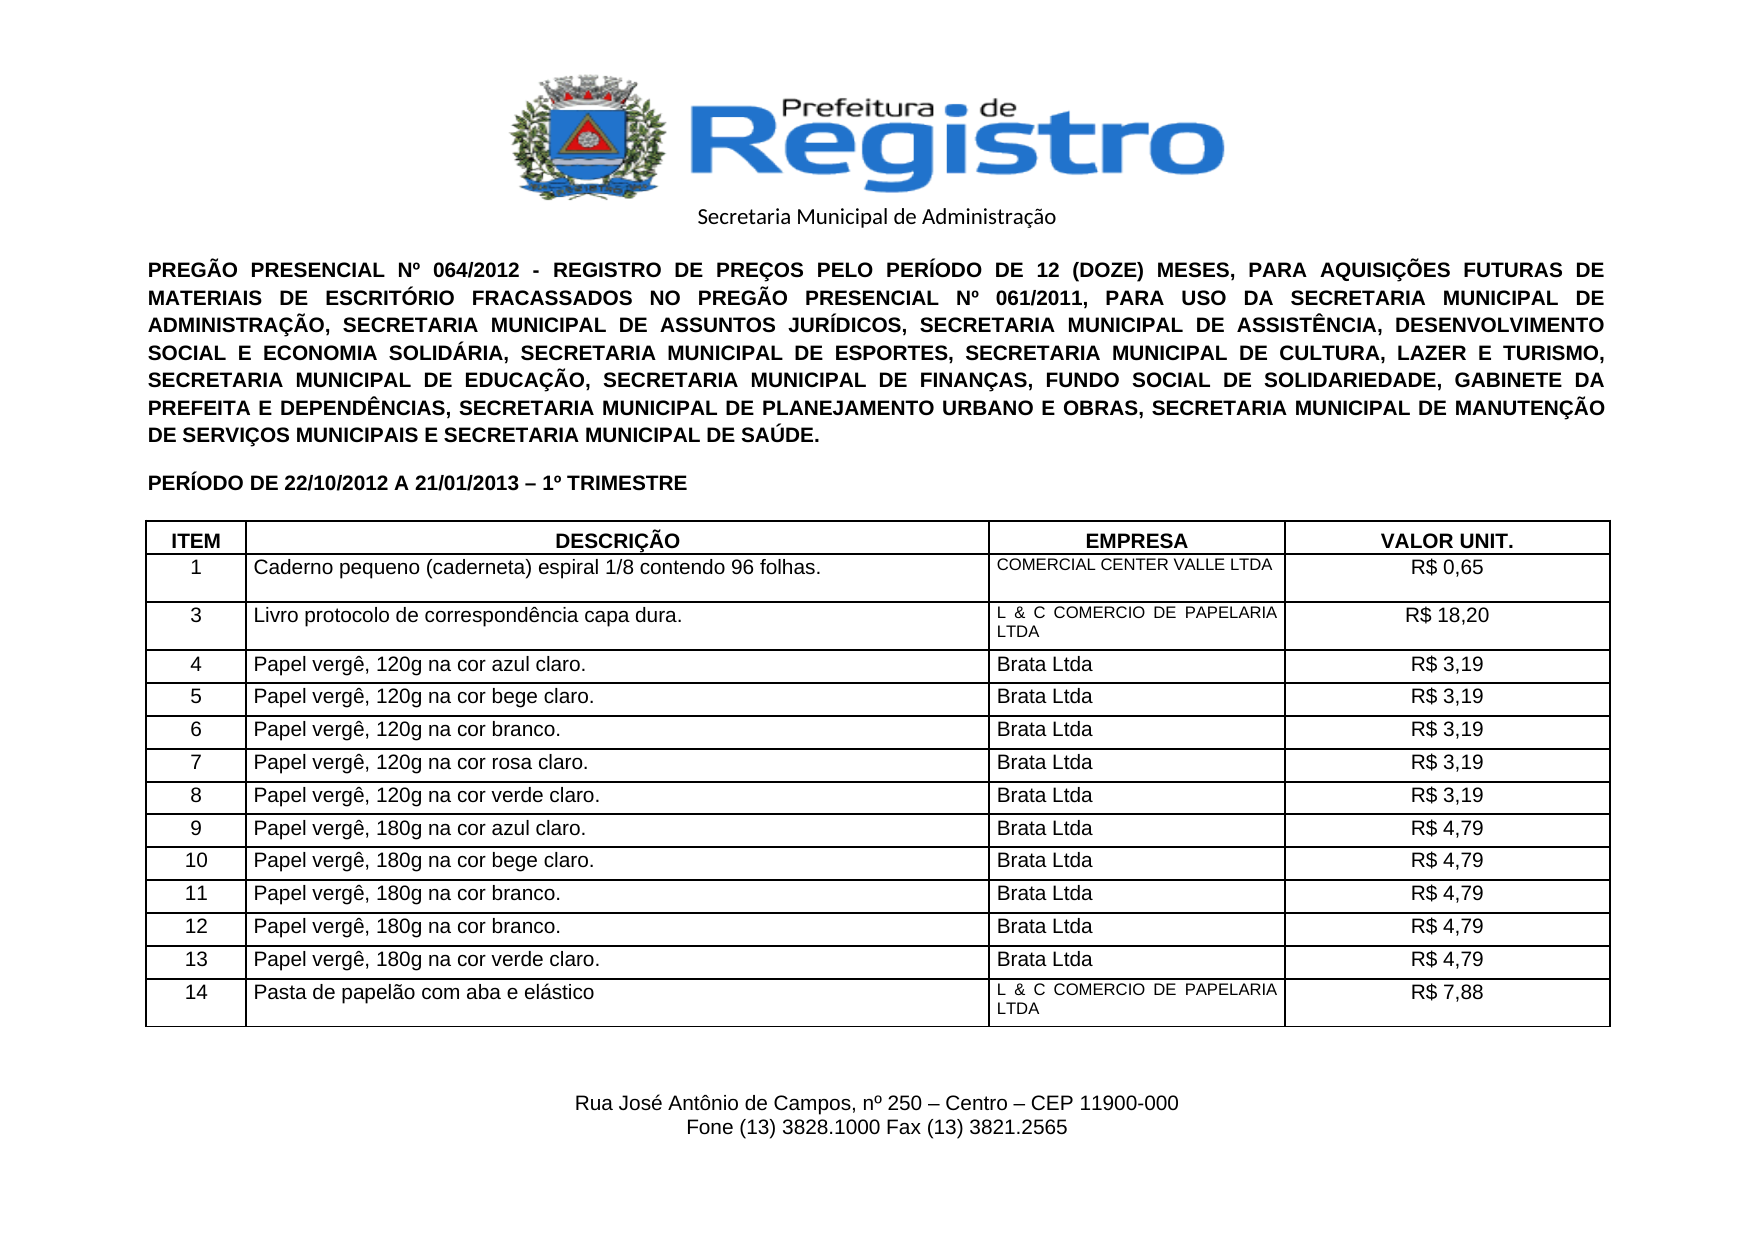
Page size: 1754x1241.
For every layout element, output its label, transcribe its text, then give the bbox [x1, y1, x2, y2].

table_cell Papel vergê, 120g na cor verde claro. [247, 783, 988, 813]
table_cell Brata Ltda [990, 717, 1284, 748]
table_cell R$ 4,79 [1286, 815, 1609, 846]
table_header VALOR UNIT. [1286, 522, 1609, 552]
table_cell R$ 3,19 [1286, 717, 1609, 748]
table_cell R$ 4,79 [1286, 914, 1609, 944]
table_cell 11 [147, 881, 245, 912]
table_cell Papel vergê, 180g na cor branco. [247, 881, 988, 912]
table_cell Brata Ltda [990, 750, 1284, 781]
table_cell 6 [147, 717, 245, 748]
table_cell 8 [147, 783, 245, 813]
table_cell Papel vergê, 120g na cor rosa claro. [247, 750, 988, 781]
table_cell Papel vergê, 180g na cor verde claro. [247, 947, 988, 977]
table_cell 14 [147, 980, 245, 1026]
table_cell Papel vergê, 180g na cor bege claro. [247, 848, 988, 879]
table_header DESCRIÇÃO [247, 522, 988, 552]
table_cell R$ 4,79 [1286, 947, 1609, 977]
table_cell 12 [147, 914, 245, 944]
table_cell 5 [147, 684, 245, 715]
table_cell 9 [147, 815, 245, 846]
table_cell R$ 4,79 [1286, 848, 1609, 879]
table_cell R$ 3,19 [1286, 750, 1609, 781]
text PERÍODO DE 22/10/2012 A 21/01/2013 – 1º TRIMESTRE [148, 471, 1606, 495]
table_cell COMERCIAL CENTER VALLE LTDA [990, 555, 1284, 601]
table_cell Brata Ltda [990, 881, 1284, 912]
table_header ITEM [147, 522, 245, 552]
table_cell R$ 3,19 [1286, 684, 1609, 715]
table_cell Papel vergê, 120g na cor azul claro. [247, 651, 988, 682]
table_cell Papel vergê, 120g na cor branco. [247, 717, 988, 748]
table_cell R$ 3,19 [1286, 651, 1609, 682]
table_cell Brata Ltda [990, 651, 1284, 682]
table_cell L & C COMERCIO DE PAPELARIA LTDA [990, 980, 1284, 1026]
table_cell 3 [147, 603, 245, 649]
table_cell Livro protocolo de correspondência capa dura. [247, 603, 988, 649]
table_header EMPRESA [990, 522, 1284, 552]
table_cell R$ 18,20 [1286, 603, 1609, 649]
table_cell Papel vergê, 180g na cor branco. [247, 914, 988, 944]
table_cell R$ 4,79 [1286, 881, 1609, 912]
table_cell 4 [147, 651, 245, 682]
table_cell Brata Ltda [990, 684, 1284, 715]
table_cell R$ 0,65 [1286, 555, 1609, 601]
table_cell 13 [147, 947, 245, 977]
table_cell L & C COMERCIO DE PAPELARIA LTDA [990, 603, 1284, 649]
picture [507, 73, 1247, 202]
table_cell Papel vergê, 120g na cor bege claro. [247, 684, 988, 715]
table_cell Caderno pequeno (caderneta) espiral 1/8 contendo 96 folhas. [247, 555, 988, 601]
table_cell R$ 3,19 [1286, 783, 1609, 813]
table_cell 1 [147, 555, 245, 601]
table_cell Brata Ltda [990, 783, 1284, 813]
table_cell 7 [147, 750, 245, 781]
table_cell 10 [147, 848, 245, 879]
table_cell R$ 7,88 [1286, 980, 1609, 1026]
table_cell Papel vergê, 180g na cor azul claro. [247, 815, 988, 846]
table_cell Pasta de papelão com aba e elástico [247, 980, 988, 1026]
table_cell Brata Ltda [990, 914, 1284, 944]
table_cell Brata Ltda [990, 815, 1284, 846]
text PREGÃO PRESENCIAL Nº 064/2012 - REGISTRO DE PREÇOS PELO PERÍODO DE 12 (DOZE) MESES, PARA AQUISIÇÕES FUTURAS DE MATERIAIS DE ESCRITÓRIO FRACASSADOS NO PREGÃO PRESENCIAL Nº 061/2011, PARA USO DA SECRETARIA MUNICIPAL DE ADMINISTRAÇÃO, SECRETARIA MUNICIPAL DE ASSUNTOS JURÍDICOS, SECRETARIA MUNICIPAL DE ASSISTÊNCIA, DESENVOLVIMENTO SOCIAL E ECONOMIA SOLIDÁRIA, SECRETARIA MUNICIPAL DE ESPORTES, SECRETARIA MUNICIPAL DE CULTURA, LAZER E TURISMO, SECRETARIA MUNICIPAL DE EDUCAÇÃO, SECRETARIA MUNICIPAL DE FINANÇAS, FUNDO SOCIAL DE SOLIDARIEDADE, GABINETE DA PREFEITA E DEPENDÊNCIAS, SECRETARIA MUNICIPAL DE PLANEJAMENTO URBANO E OBRAS, SECRETARIA MUNICIPAL DE MANUTENÇÃO DE SERVIÇOS MUNICIPAIS E SECRETARIA MUNICIPAL DE SAÚDE. [148, 258, 1606, 447]
table_cell Brata Ltda [990, 947, 1284, 977]
table_cell Brata Ltda [990, 848, 1284, 879]
